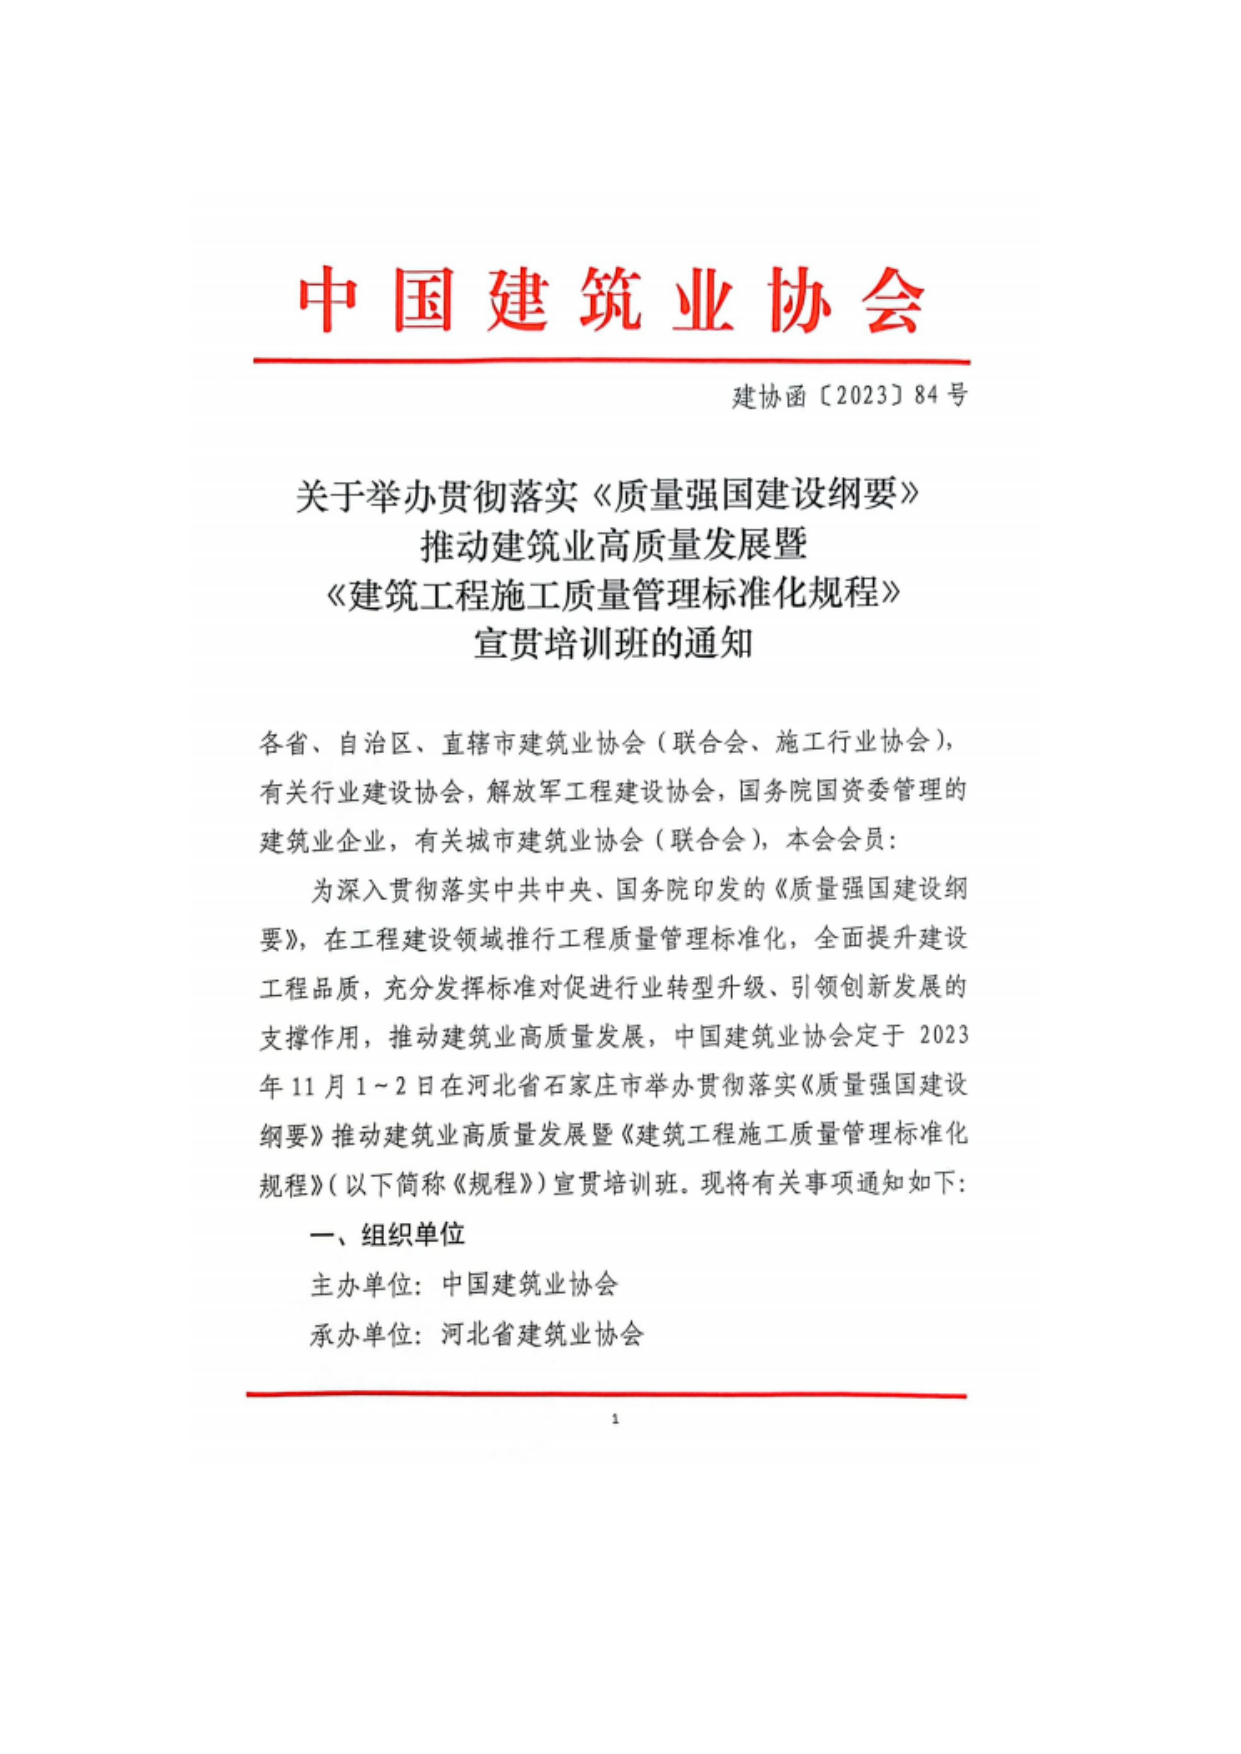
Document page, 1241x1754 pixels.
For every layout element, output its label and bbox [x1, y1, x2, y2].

picture [187, 194, 1040, 1464]
